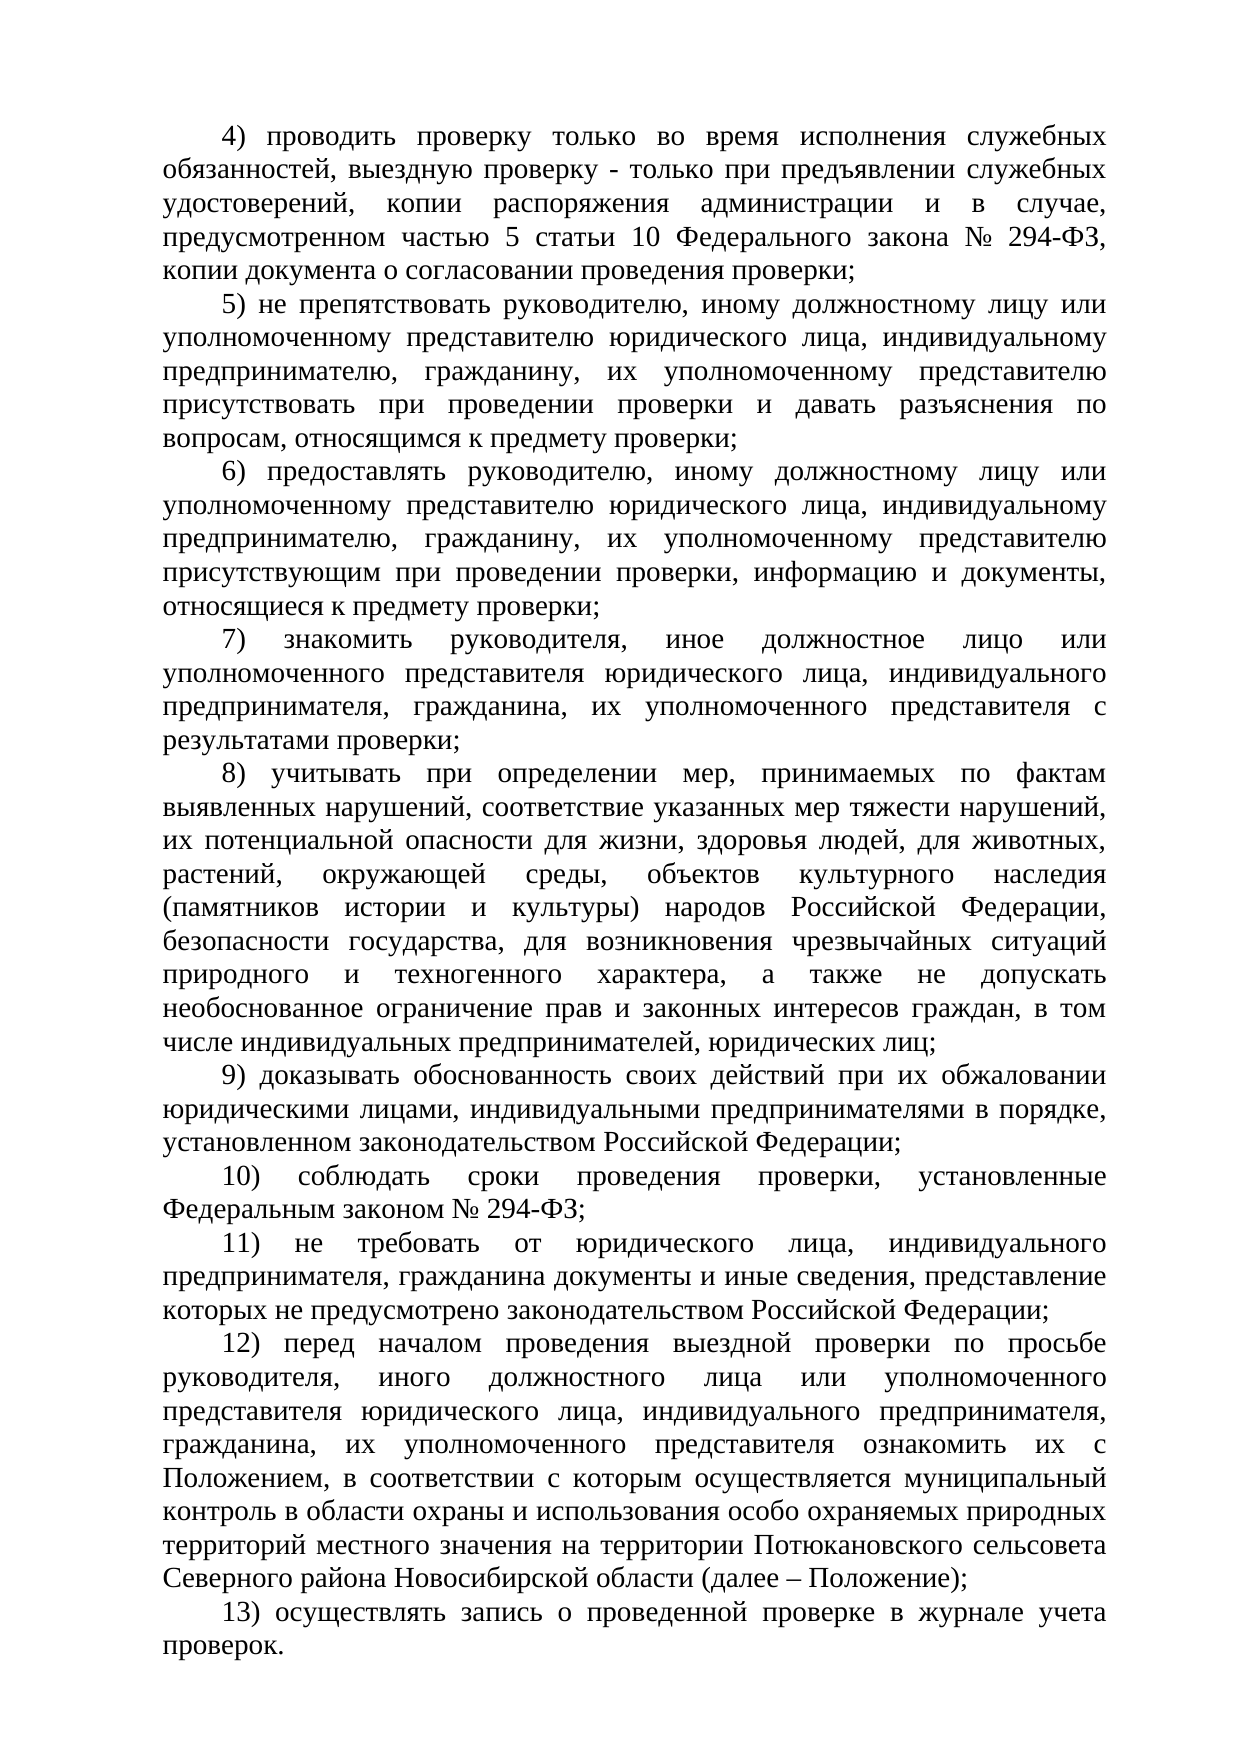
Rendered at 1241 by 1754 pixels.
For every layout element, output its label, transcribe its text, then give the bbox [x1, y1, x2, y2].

text 12) перед началом проведения выездной проверки по просьбе руководителя, иного должностного лица или уполномоченного представителя юридического лица, индивидуального предпринимателя, гражданина, их уполномоченного представителя ознакомить их с Положением, в соответствии с которым осуществляется муниципальный контроль в области охраны и использования особо охраняемых природных территорий местного значения на территории Потюкановского сельсовета Северного района Новосибирской области (далее – Положение); [162, 1326, 1107, 1594]
text 4) проводить проверку только во время исполнения служебных обязанностей, выездную проверку - только при предъявлении служебных удостоверений, копии распоряжения администрации и в случае, предусмотренном частью 5 статьи 10 Федерального закона № 294-ФЗ, копии документа о согласовании проведения проверки; [162, 118, 1107, 286]
text 9) доказывать обоснованность своих действий при их обжаловании юридическими лицами, индивидуальными предпринимателями в порядке, установленном законодательством Российской Федерации; [162, 1057, 1107, 1158]
text 6) предоставлять руководителю, иному должностному лицу или уполномоченному представителю юридического лица, индивидуальному предпринимателю, гражданину, их уполномоченному представителю присутствующим при проведении проверки, информацию и документы, относящиеся к предмету проверки; [162, 453, 1107, 621]
text 8) учитывать при определении мер, принимаемых по фактам выявленных нарушений, соответствие указанных мер тяжести нарушений, их потенциальной опасности для жизни, здоровья людей, для животных, растений, окружающей среды, объектов культурного наследия (памятников истории и культуры) народов Российской Федерации, безопасности государства, для возникновения чрезвычайных ситуаций природного и техногенного характера, а также не допускать необоснованное ограничение прав и законных интересов граждан, в том числе индивидуальных предпринимателей, юридических лиц; [162, 755, 1107, 1057]
text 7) знакомить руководителя, иное должностное лицо или уполномоченного представителя юридического лица, индивидуального предпринимателя, гражданина, их уполномоченного представителя с результатами проверки; [162, 621, 1107, 755]
text 5) не препятствовать руководителю, иному должностному лицу или уполномоченному представителю юридического лица, индивидуальному предпринимателю, гражданину, их уполномоченному представителю присутствовать при проведении проверки и давать разъяснения по вопросам, относящимся к предмету проверки; [162, 286, 1107, 453]
text 11) не требовать от юридического лица, индивидуального предпринимателя, гражданина документы и иные сведения, представление которых не предусмотрено законодательством Российской Федерации; [162, 1225, 1107, 1326]
text 13) осуществлять запись о проведенной проверке в журнале учета проверок. [162, 1594, 1107, 1661]
text 10) соблюдать сроки проведения проверки, установленные Федеральным законом № 294-ФЗ; [162, 1158, 1107, 1225]
